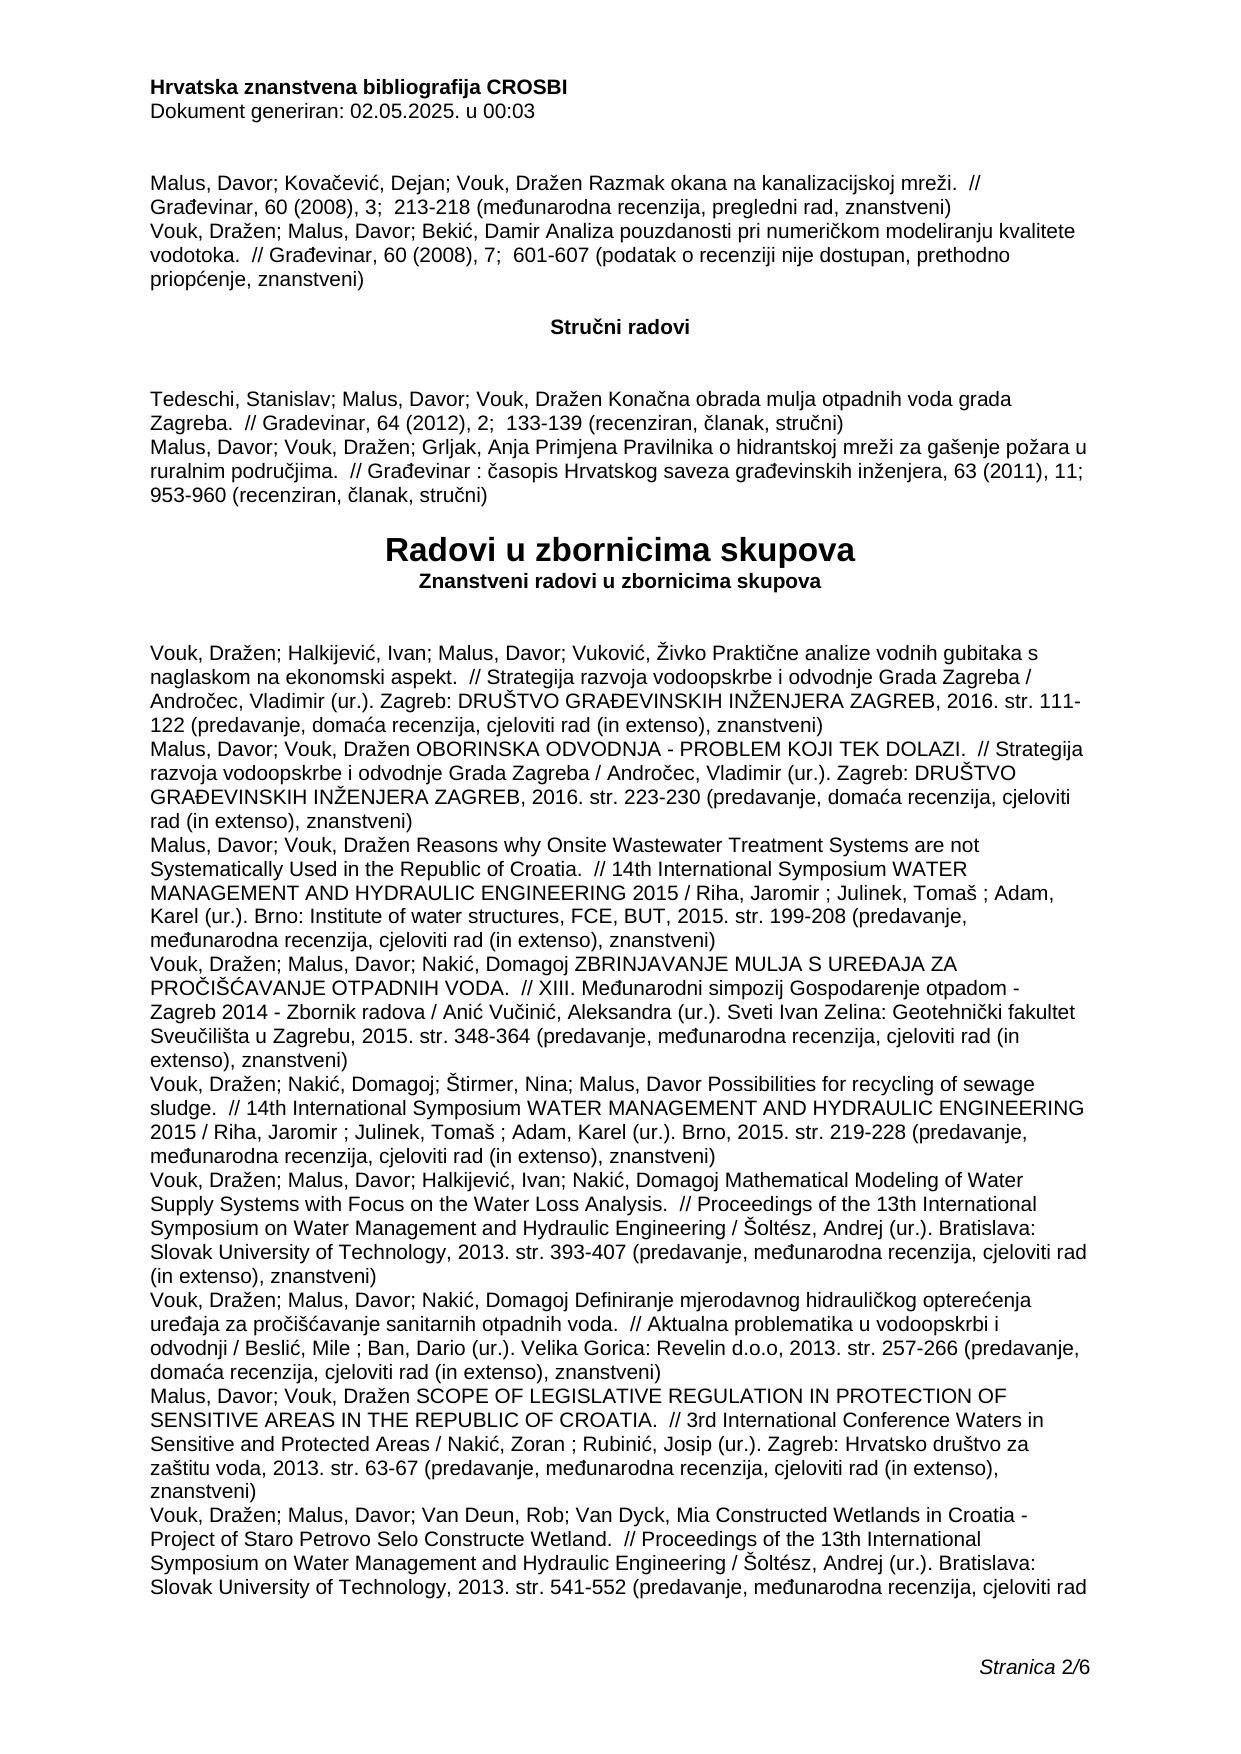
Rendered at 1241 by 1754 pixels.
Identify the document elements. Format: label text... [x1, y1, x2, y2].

text Tedeschi, Stanislav; Malus, Davor; Vouk, Dražen [150, 387, 1090, 434]
text Malus, Davor; Kovačević, Dejan; Vouk, Dražen [150, 171, 1090, 219]
text Vouk, Dražen; Malus, Davor; Nakić, Domagoj [150, 952, 1090, 1072]
text Malus, Davor; Vouk, Dražen [150, 832, 1090, 952]
text Malus, Davor; Vouk, Dražen [150, 1383, 1090, 1503]
text Malus, Davor; Vouk, Dražen; Grljak, Anja [150, 434, 1090, 506]
text Vouk, Dražen; Malus, Davor; Bekić, Damir [150, 219, 1090, 291]
text Vouk, Dražen; Halkijević, Ivan; Malus, Davor; Vuković, Živko [150, 641, 1090, 737]
text Vouk, Dražen; Malus, Davor; Halkijević, Ivan; Nakić, Domagoj [150, 1168, 1090, 1288]
subtitle Stručni radovi [150, 315, 1090, 339]
subtitle Znanstveni radovi u zbornicima skupova [150, 569, 1090, 593]
subtitle Radovi u zbornicima skupova [150, 530, 1090, 569]
text Vouk, Dražen; Nakić, Domagoj; Štirmer, Nina; Malus, Davor [150, 1072, 1090, 1168]
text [150, 1503, 1090, 1599]
text Malus, Davor; Vouk, Dražen [150, 737, 1090, 832]
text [150, 1288, 1090, 1383]
